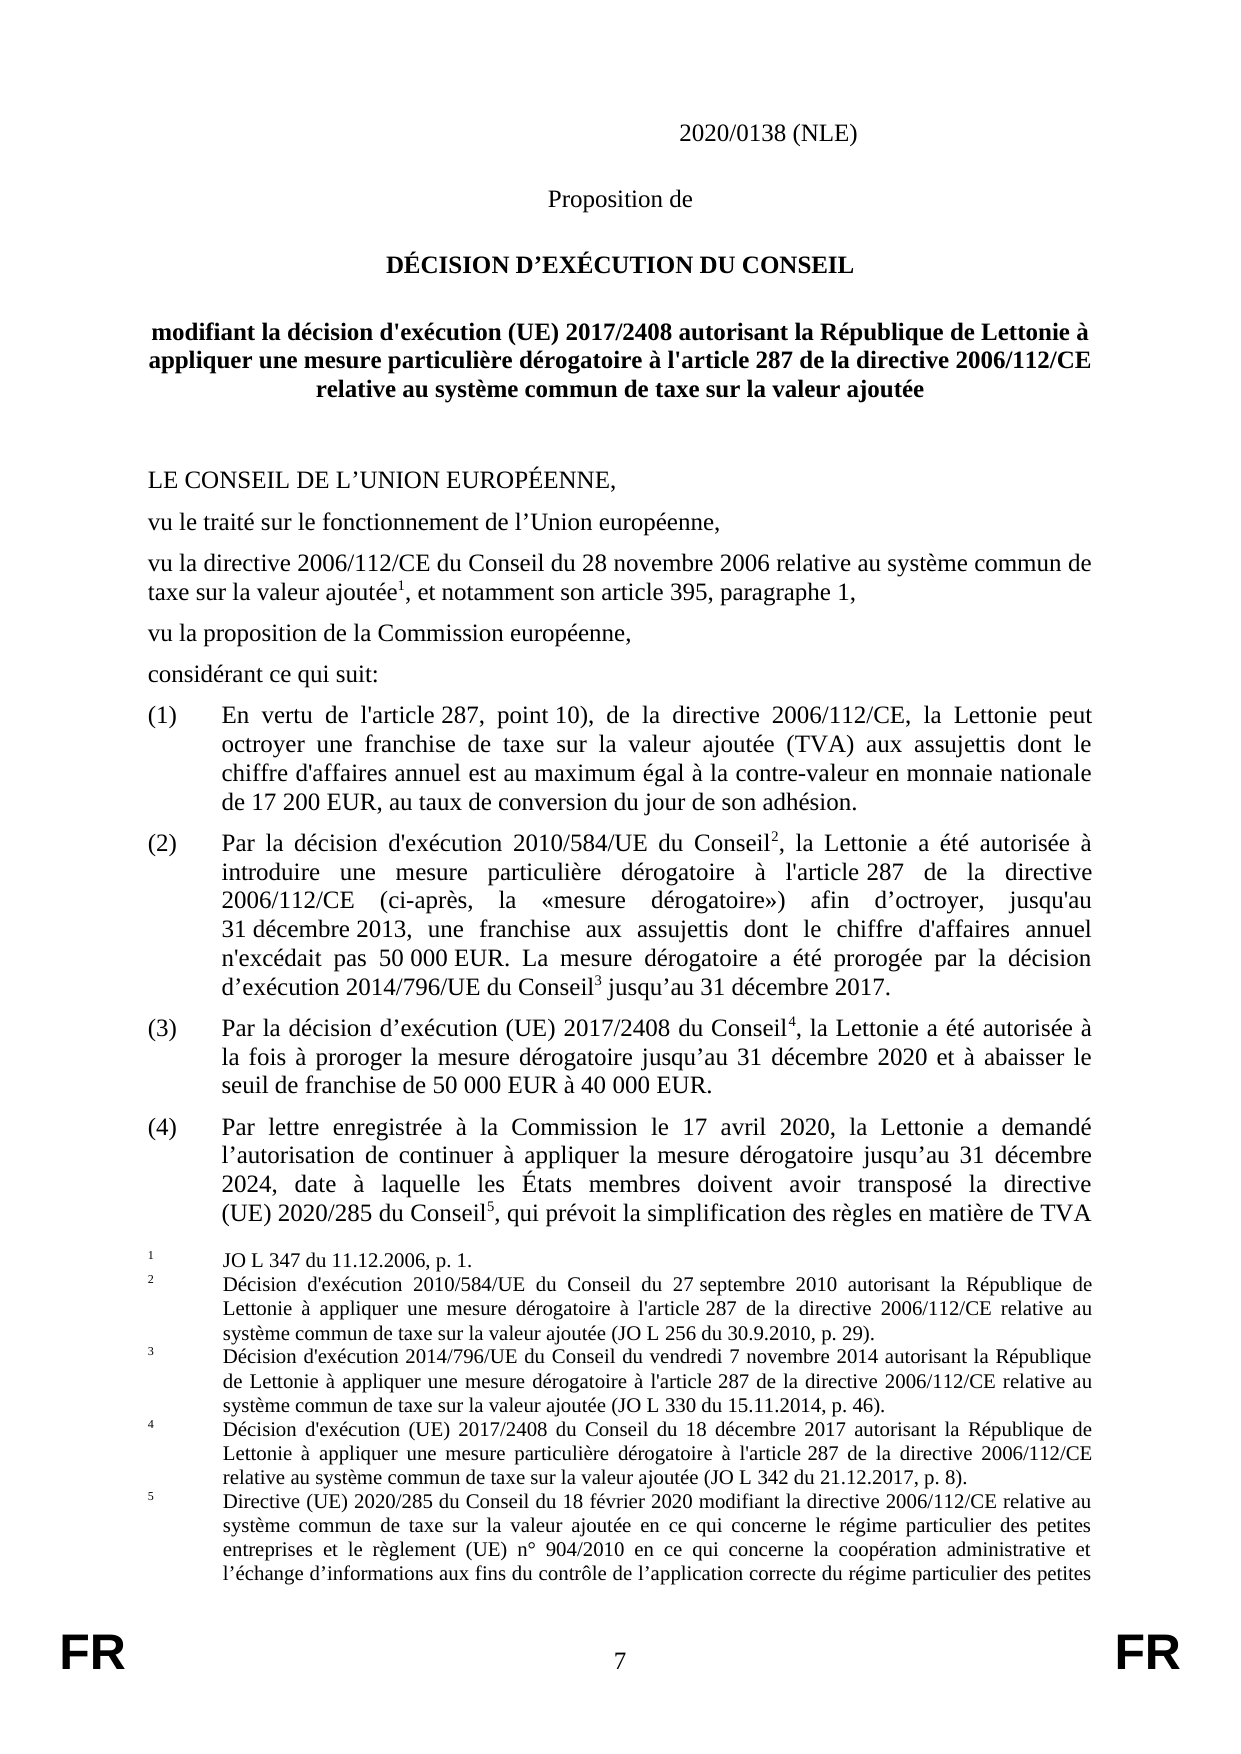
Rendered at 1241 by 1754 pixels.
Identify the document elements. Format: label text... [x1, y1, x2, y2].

text considérant ce qui suit: [148, 659, 1093, 688]
text (2) Par la décision d'exécution 2010/584/UE du Conseil, la Lettonie a été autorisée à introduire une mesure particulière dérogatoire à l'article 287 de la directive 2006/112/CE (ci-après, la «mesure dérogatoire») afin d’octroyer, jusqu'au 31 décembre 2013, une franchise aux assujettis dont le chiffre d'affaires annuel n'excédait pas 50 000 EUR. La mesure dérogatoire a été prorogée par la décision d’exécution 2014/796/UE du Conseil jusqu’au 31 décembre 2017. [148, 828, 1093, 1001]
text vu la proposition de la Commission européenne, [148, 618, 1093, 647]
text DÉCISION D’EXÉCUTION DU CONSEIL [148, 251, 1093, 279]
text modifiant la décision d'exécution (UE) 2017/2408 autorisant la République de Lettonie à appliquer une mesure particulière dérogatoire à l'article 287 de la directive 2006/112/CE relative au système commun de taxe sur la valeur ajoutée [148, 317, 1093, 403]
text vu le traité sur le fonctionnement de l’Union européenne, [148, 507, 1093, 536]
text (1) En vertu de l'article 287, point 10), de la directive 2006/112/CE, la Lettonie peut octroyer une franchise de taxe sur la valeur ajoutée (TVA) aux assujettis dont le chiffre d'affaires annuel est au maximum égal à la contre-valeur en monnaie nationale de 17 200 EUR, au taux de conversion du jour de son adhésion. [148, 701, 1093, 816]
text Proposition de [148, 184, 1093, 213]
text LE CONSEIL DE L’UNION EUROPÉENNE, [148, 466, 1093, 494]
text (3) Par la décision d’exécution (UE) 2017/2408 du Conseil, la Lettonie a été autorisée à la fois à proroger la mesure dérogatoire jusqu’au 31 décembre 2020 et à abaisser le seuil de franchise de 50 000 EUR à 40 000 EUR. [148, 1013, 1093, 1099]
text 2020/0138 (NLE) [679, 118, 1093, 147]
text (4) Par lettre enregistrée à la Commission le 17 avril 2020, la Lettonie a demandé l’autorisation de continuer à appliquer la mesure dérogatoire jusqu’au 31 décembre 2024, date à laquelle les États membres doivent avoir transposé la directive (UE) 2020/285 du Conseil, qui prévoit la simplification des règles en matière de TVA pour les petites entreprises. Cette directive fixe également un seuil maximal permettant aux États membres d’octroyer une franchise aux assujettis dont le chiffre d’affaires annuel dans l’État membre n’excède pas 85 000 EUR ou la contre-valeur en monnaie nationale de cette somme. [148, 1112, 1093, 1227]
text vu la directive 2006/112/CE du Conseil du 28 novembre 2006 relative au système commun de taxe sur la valeur ajoutée, et notamment son article 395, paragraphe 1, [148, 548, 1093, 606]
